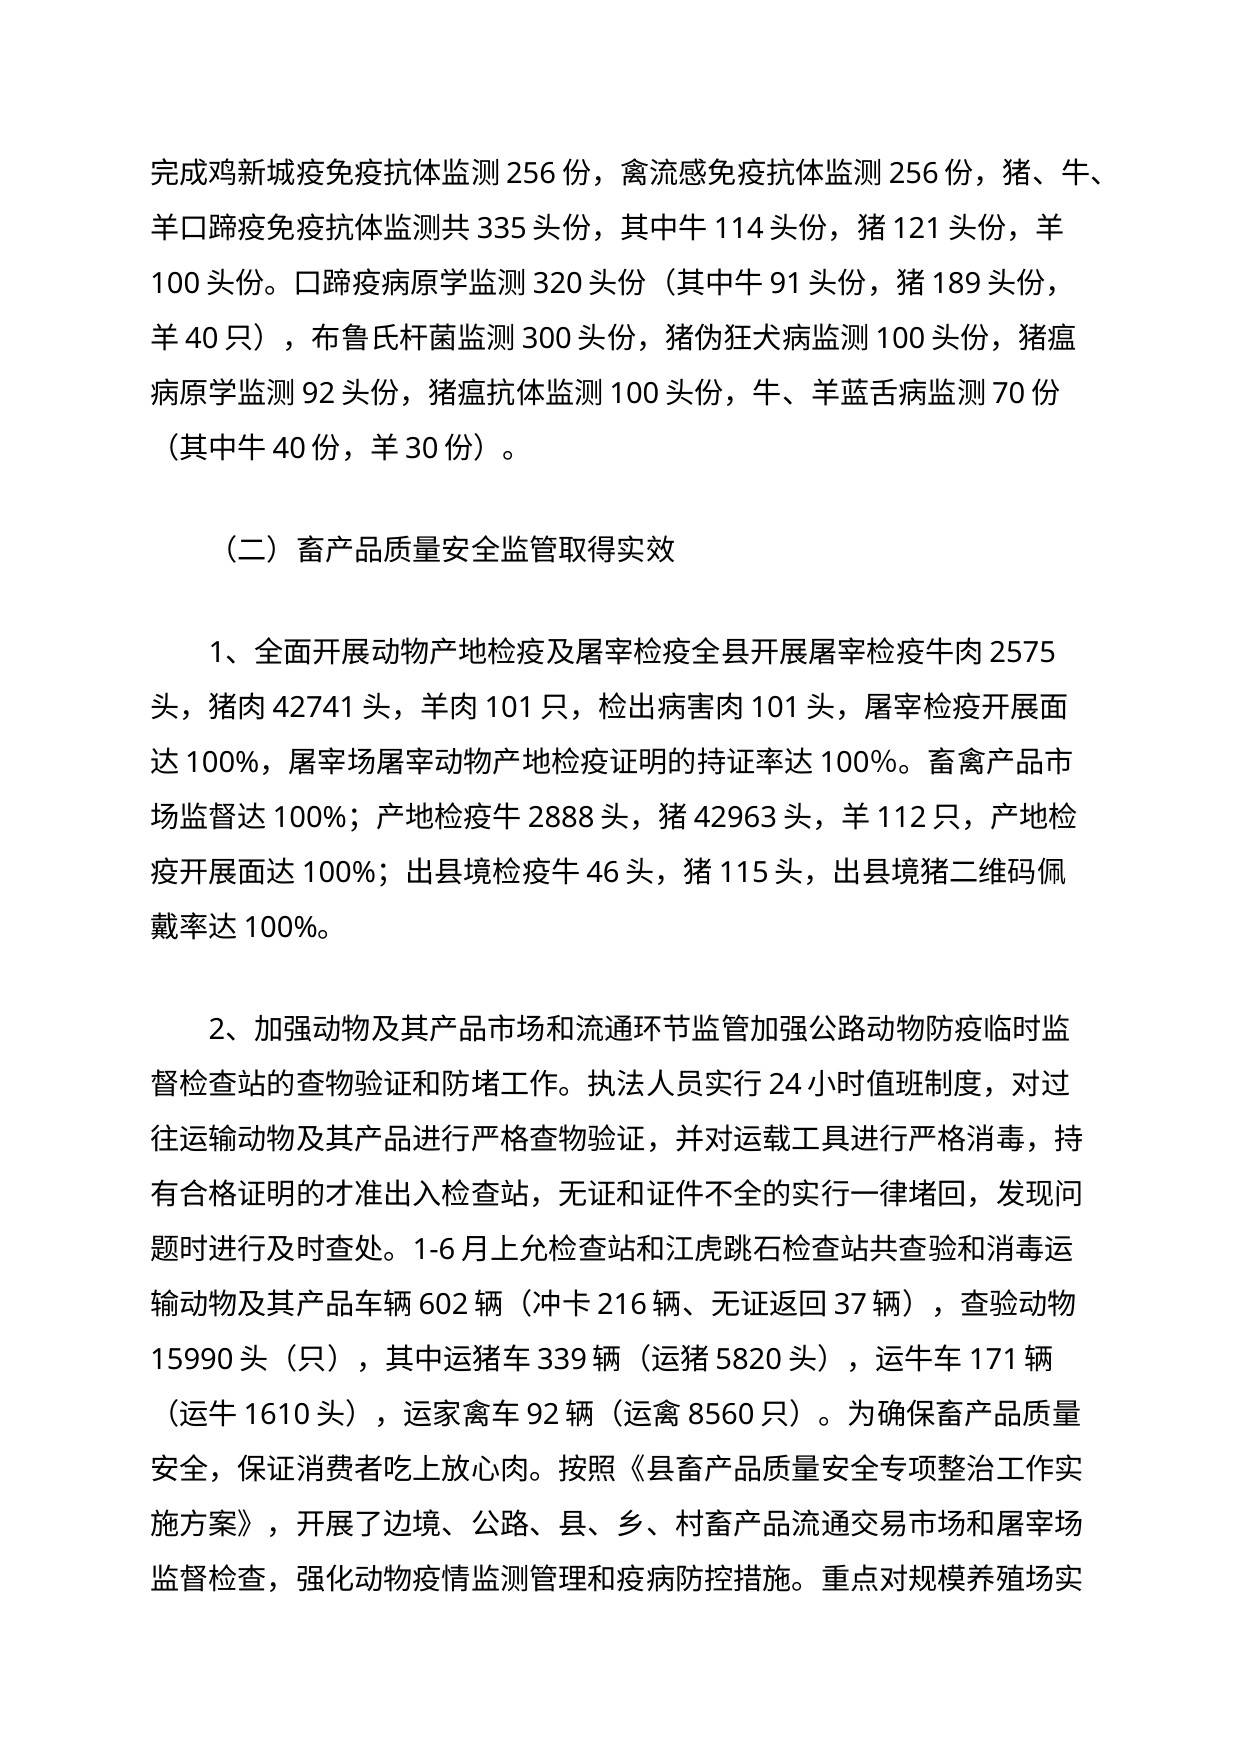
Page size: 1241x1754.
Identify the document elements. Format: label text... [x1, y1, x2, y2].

text 1、全面开展动物产地检疫及屠宰检疫全县开展屠宰检疫牛肉2575头，猪肉42741头，羊肉101只，检出病害肉101头，屠宰检疫开展面达100%，屠宰场屠宰动物产地检疫证明的持证率达100％。畜禽产品市场监督达100%；产地检疫牛2888头，猪42963头，羊112只，产地检疫开展面达100%；出县境检疫牛46头，猪115头，出县境猪二维码佩戴率达100%。 [150, 629, 1090, 946]
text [150, 1006, 1090, 1598]
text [150, 150, 1090, 467]
text （二）畜产品质量安全监管取得实效 [150, 527, 1090, 569]
